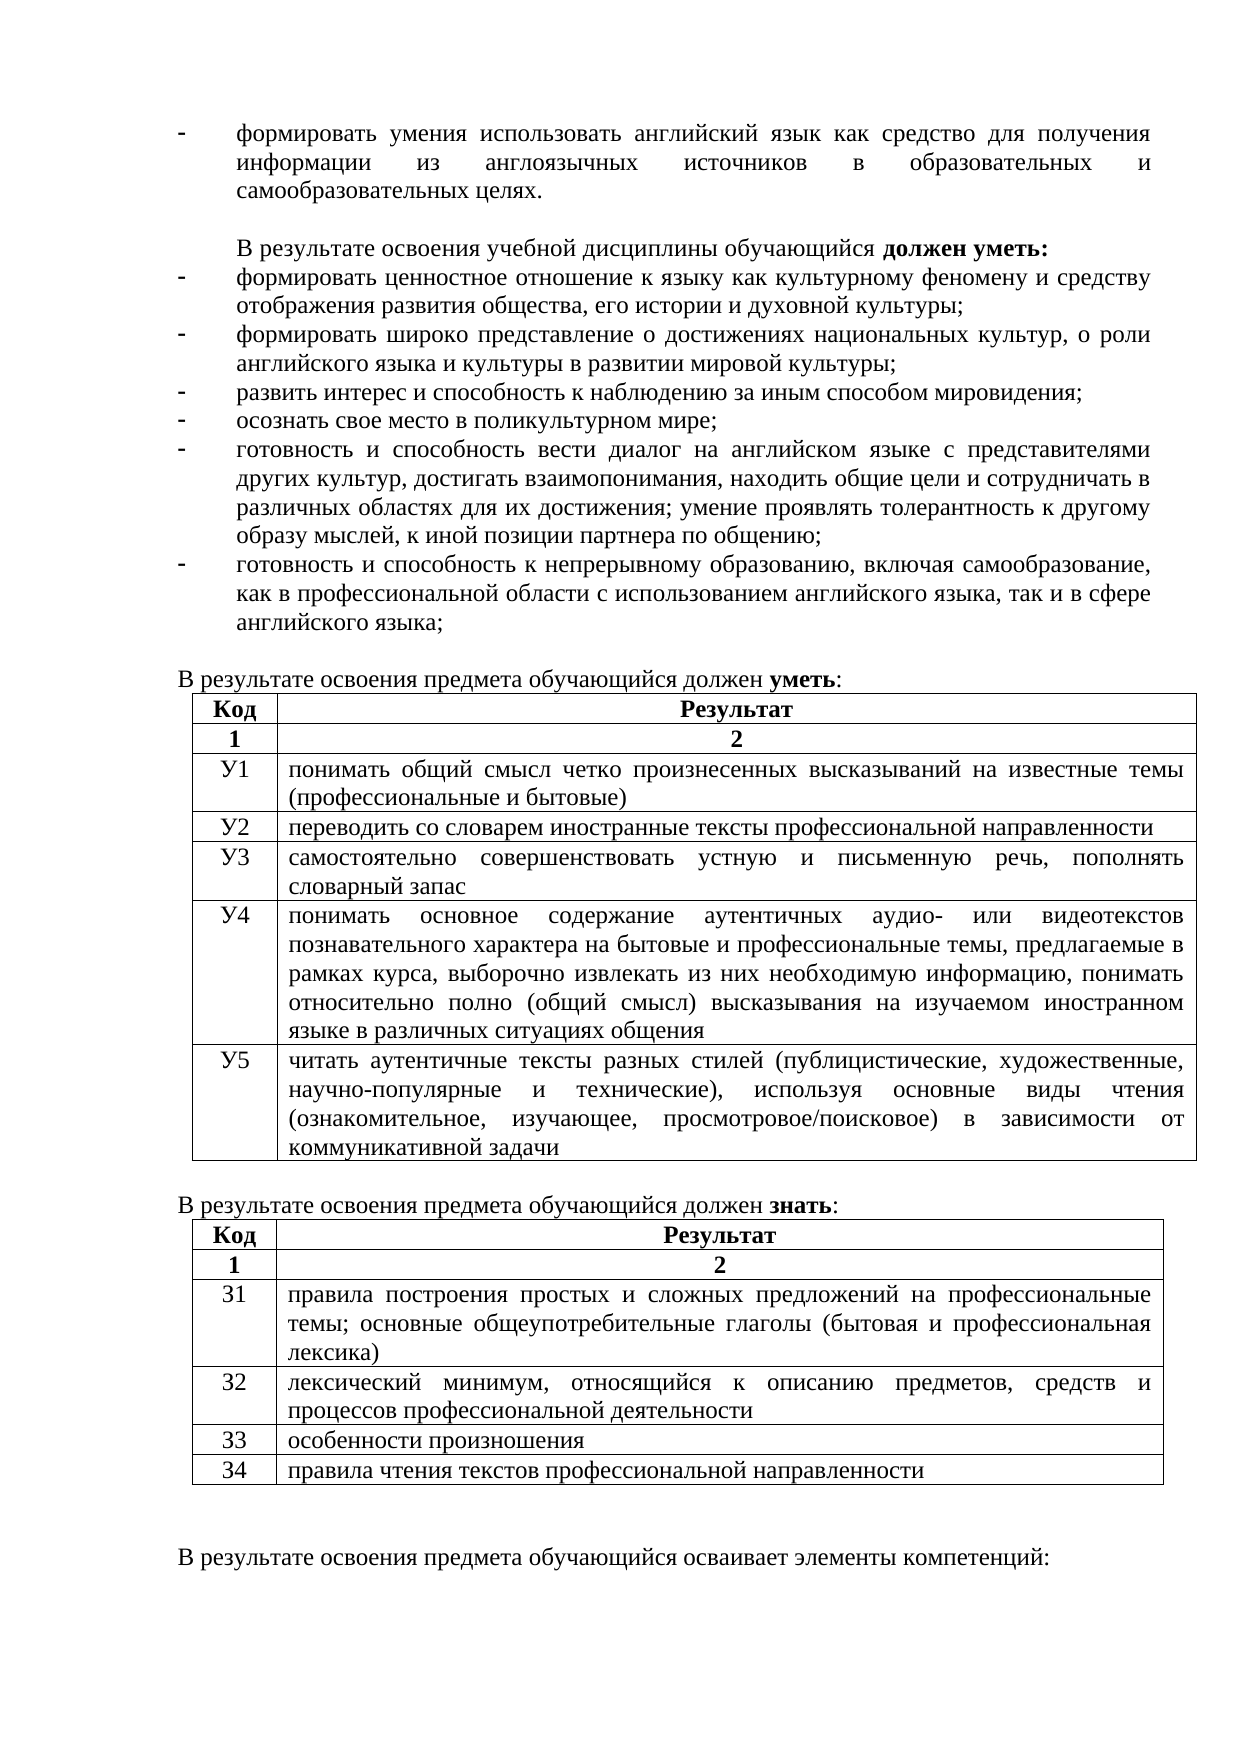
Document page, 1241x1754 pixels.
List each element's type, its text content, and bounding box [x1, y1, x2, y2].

table_cell правила чтения текстов профессиональной направленности [277, 1455, 1163, 1484]
table_cell У3 [193, 842, 277, 899]
text В результате освоения предмета обучающийся должен уметь: [177, 664, 1152, 693]
table_cell 1 [193, 1250, 276, 1278]
text В результате освоения предмета обучающийся должен знать: [177, 1190, 1152, 1219]
table_cell У5 [193, 1045, 277, 1160]
table_cell понимать общий смысл четко произнесенных высказываний на известные темы (профессиональные и бытовые) [278, 754, 1196, 811]
table_header Результат [278, 694, 1196, 723]
table_cell читать аутентичные тексты разных стилей (публицистические, художественные, научно-популярные и технические), используя основные виды чтения (ознакомительное, изучающее, просмотровое/поисковое) в зависимости от коммуникативной задачи [278, 1045, 1196, 1160]
list осознать свое место в поликультурном мире; [177, 406, 1152, 434]
table_cell У2 [193, 812, 277, 841]
table_cell У1 [193, 754, 277, 811]
table_header Результат [277, 1220, 1163, 1249]
table_cell 1 [193, 724, 277, 753]
list готовность и способность вести диалог на английском языке с представителями других культур, достигать взаимопонимания, находить общие цели и сотрудничать в различных областях для их достижения; умение проявлять толерантность к другому образу мыслей, к иной позиции партнера по общению; [177, 434, 1152, 549]
list развить интерес и способность к наблюдению за иным способом мировидения; [177, 377, 1152, 406]
table_cell З4 [193, 1455, 276, 1484]
text В результате освоения предмета обучающийся осваивает элементы компетенций: [177, 1542, 1152, 1571]
table_header Код [193, 1220, 276, 1249]
table_cell особенности произношения [277, 1425, 1163, 1454]
list формировать умения использовать английский язык как средство для получения информации из англоязычных источников в образовательных и самообразовательных целях. [177, 118, 1152, 204]
table_cell переводить со словарем иностранные тексты профессиональной направленности [278, 812, 1196, 841]
table_cell З1 [193, 1280, 276, 1366]
table_cell З2 [193, 1367, 276, 1424]
list формировать ценностное отношение к языку как культурному феномену и средству отображения развития общества, его истории и духовной культуры; [177, 262, 1152, 319]
list формировать широко представление о достижениях национальных культур, о роли английского языка и культуры в развитии мировой культуры; [177, 319, 1152, 377]
table_header Код [193, 694, 277, 723]
table_cell понимать основное содержание аутентичных аудио- или видеотекстов познавательного характера на бытовые и профессиональные темы, предлагаемые в рамках курса, выборочно извлекать из них необходимую информацию, понимать относительно полно (общий смысл) высказывания на изучаемом иностранном языке в различных ситуациях общения [278, 901, 1196, 1044]
list готовность и способность к непрерывному образованию, включая самообразование, как в профессиональной области с использованием английского языка, так и в сфере английского языка; [177, 549, 1152, 636]
table_cell 2 [278, 724, 1196, 753]
text В результате освоения учебной дисциплины обучающийся должен уметь: [177, 233, 1152, 262]
table_cell З3 [193, 1425, 276, 1454]
table_cell лексический минимум, относящийся к описанию предметов, средств и процессов профессиональной деятельности [277, 1367, 1163, 1424]
table_cell У4 [193, 901, 277, 1044]
table_cell 2 [277, 1250, 1163, 1278]
table_cell самостоятельно совершенствовать устную и письменную речь, пополнять словарный запас [278, 842, 1196, 899]
table_cell правила построения простых и сложных предложений на профессиональные темы; основные общеупотребительные глаголы (бытовая и профессиональная лексика) [277, 1280, 1163, 1366]
